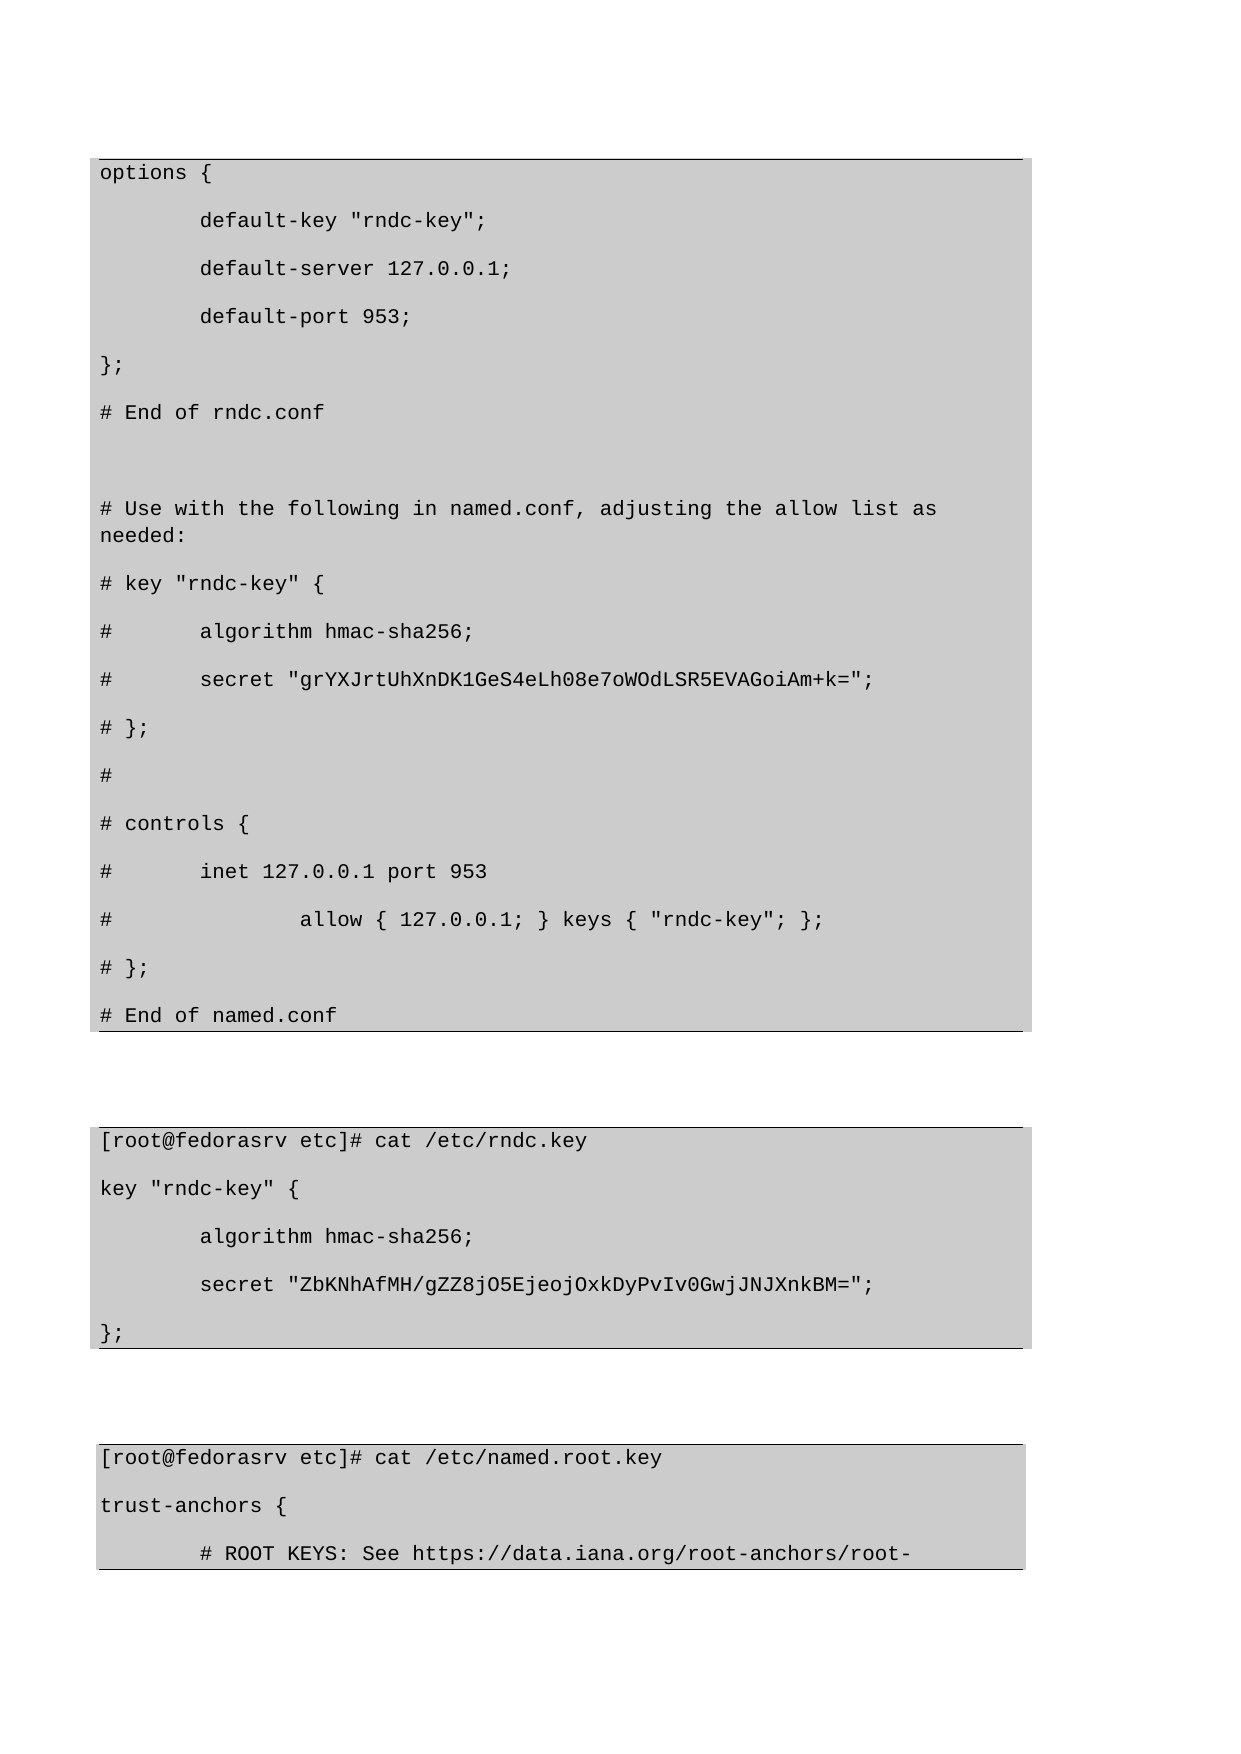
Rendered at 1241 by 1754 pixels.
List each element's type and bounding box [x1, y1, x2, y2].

table_header [89, 148, 1033, 1581]
